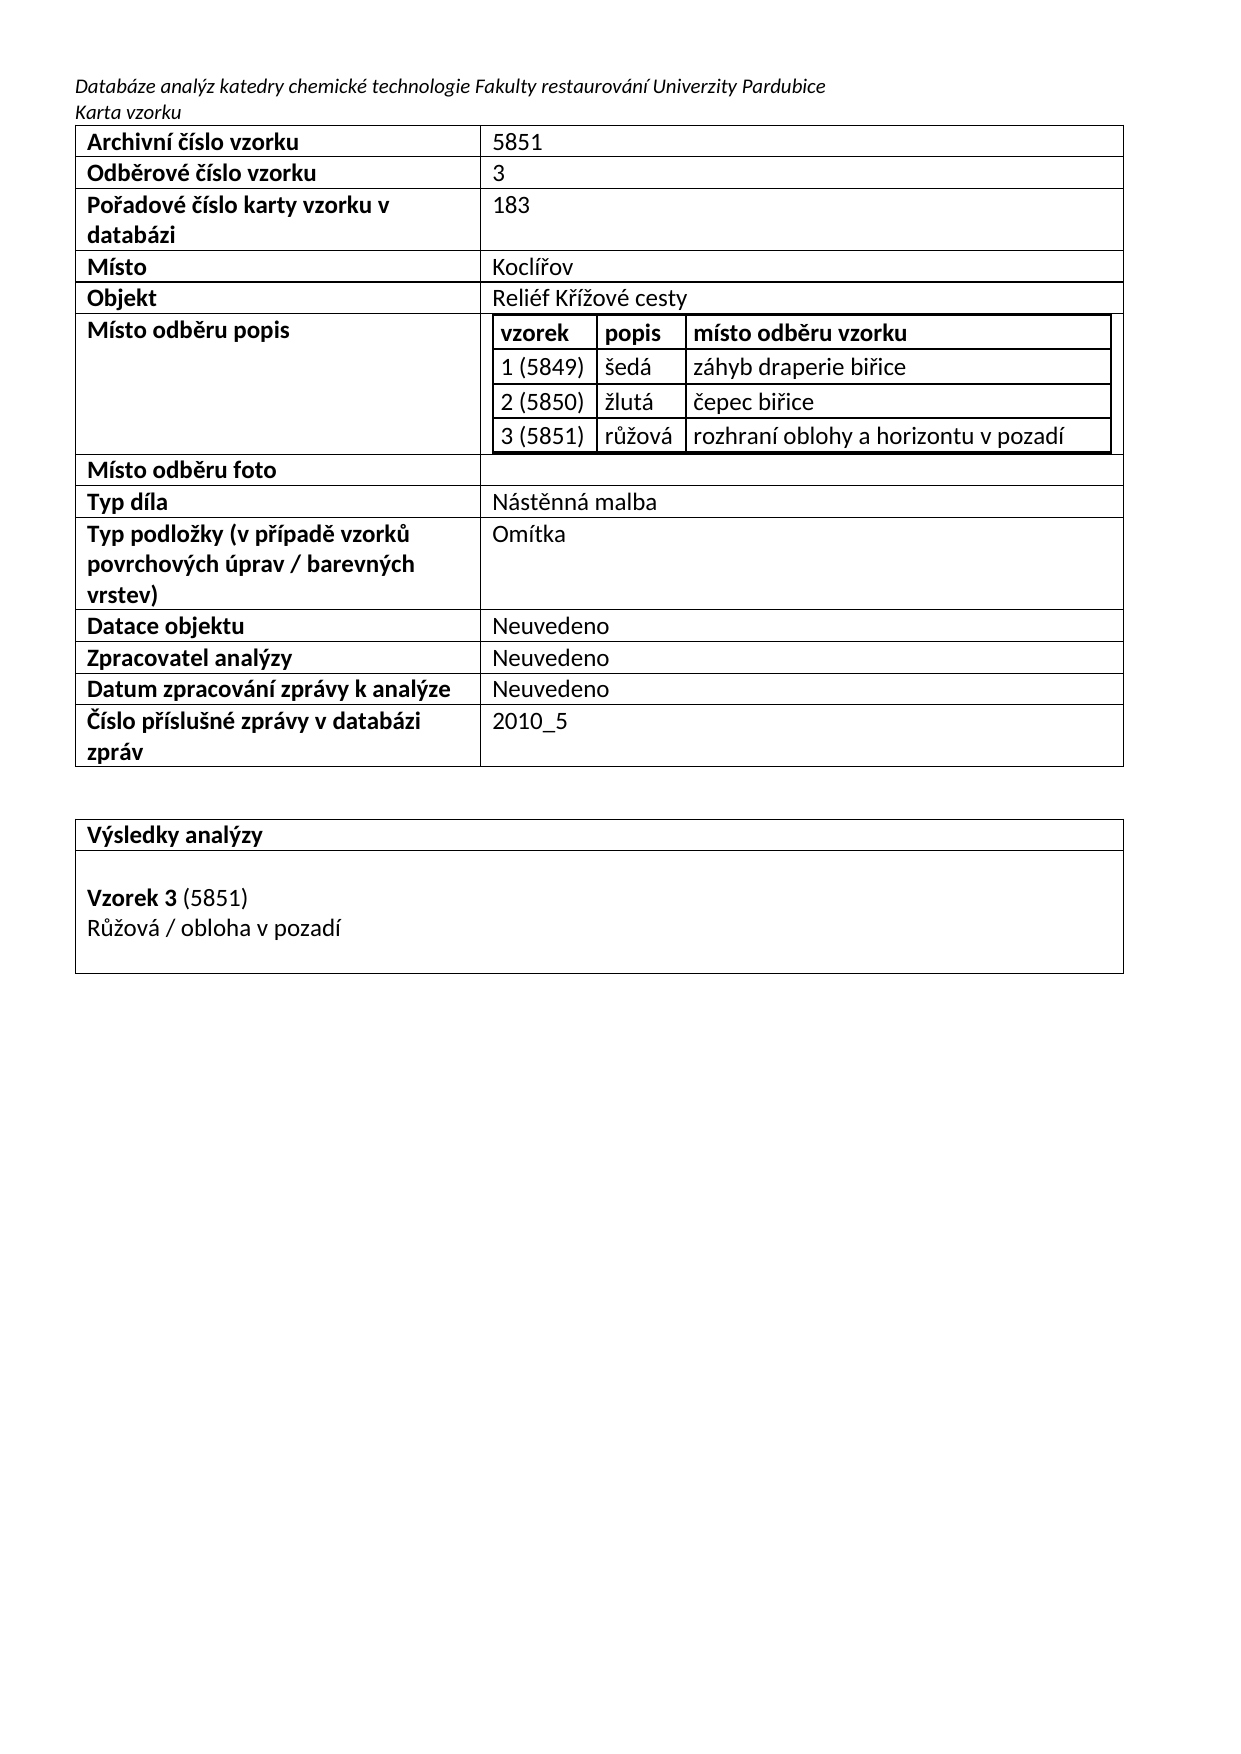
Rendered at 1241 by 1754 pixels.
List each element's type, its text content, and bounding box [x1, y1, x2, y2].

table_cell 183 [481, 189, 1123, 250]
table_cell Datum zpracování zprávy k analýze [76, 674, 480, 704]
table_cell Omítka [481, 518, 1123, 609]
table_cell Zpracovatel analýzy [76, 642, 480, 672]
table_cell Místo odběru popis [76, 314, 480, 454]
table_cell Typ díla [76, 486, 480, 517]
table_cell [687, 419, 1110, 451]
table_cell [598, 350, 685, 383]
table_cell Místo [76, 251, 480, 281]
table_cell Neuvedeno [481, 642, 1123, 672]
table_cell Koclířov [481, 251, 1123, 281]
table_cell 3 [481, 157, 1123, 188]
table_cell Neuvedeno [481, 610, 1123, 641]
table_cell [494, 350, 596, 383]
table_cell [598, 419, 685, 451]
table_cell [598, 316, 685, 348]
table_cell Pořadové číslo karty vzorku v databázi [76, 189, 480, 250]
table_header 5851 [481, 126, 1123, 156]
table_cell [494, 316, 596, 348]
table_cell Místo odběru foto [76, 455, 480, 485]
table_cell [687, 385, 1110, 417]
table_cell [687, 350, 1110, 383]
table_header Výsledky analýzy [76, 820, 1123, 850]
table_cell Nástěnná malba [481, 486, 1123, 517]
table_cell [598, 385, 685, 417]
table_cell 2010_5 [481, 705, 1123, 766]
table_cell [687, 316, 1110, 348]
table_cell Typ podložky (v případě vzorků povrchových úprav / barevných vrstev) [76, 518, 480, 609]
table_cell [494, 419, 596, 451]
table_cell Neuvedeno [481, 674, 1123, 704]
table_cell Číslo příslušné zprávy v databázi zpráv [76, 705, 480, 766]
table_cell Odběrové číslo vzorku [76, 157, 480, 188]
table_cell [1112, 314, 1123, 454]
table_cell Objekt [76, 283, 480, 313]
table_cell Datace objektu [76, 610, 480, 641]
table_cell [494, 385, 596, 417]
table_header Archivní číslo vzorku [76, 126, 480, 156]
table_cell Reliéf Křížové cesty [481, 283, 1123, 313]
table_cell [481, 314, 492, 454]
table_cell [481, 455, 1123, 485]
